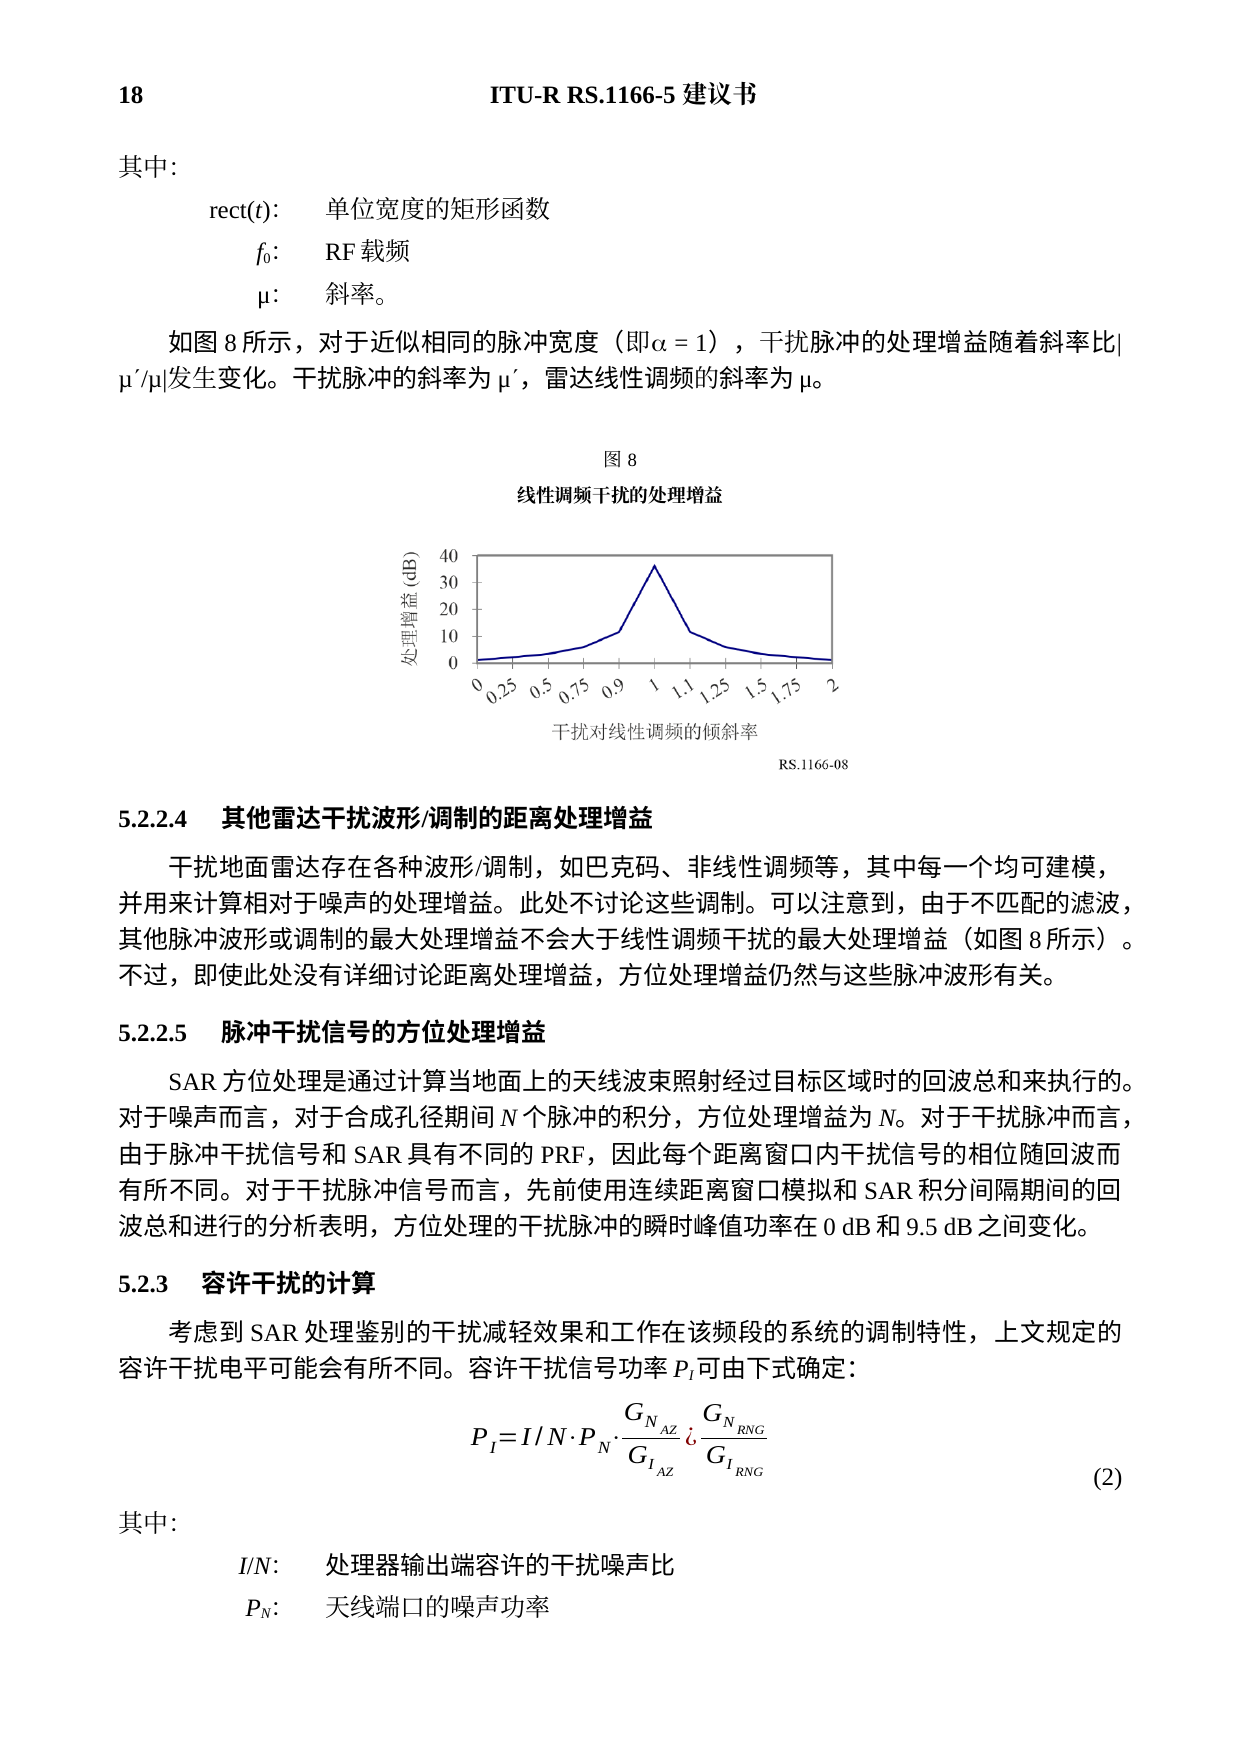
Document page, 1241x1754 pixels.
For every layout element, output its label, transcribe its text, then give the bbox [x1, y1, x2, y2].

text 干扰地面雷达存在各种波形/调制，如巴克码、非线性调频等，其中每一个均可建模，并用来计算相对于噪声的处理增益。此处不讨论这些调制。可以注意到，由于不匹配的滤波，其他脉冲波形或调制的最大处理增益不会大于线性调频干扰的最大处理增益（如图8所示）。不过，即使此处没有详细讨论距离处理增益，方位处理增益仍然与这些脉冲波形有关。 [118, 847, 1122, 992]
text 图 8 [118, 445, 1122, 472]
text PN： 天线端口的噪声功率 [118, 1588, 1122, 1624]
text 如图8所示，对于近似相同的脉冲宽度（即 = 1），干扰脉冲的处理增益随着斜率比|µ/µ|发生变化。干扰脉冲的斜率为μ，雷达线性调频的斜率为μ。 [118, 323, 1122, 395]
text I/N： 处理器输出端容许的干扰噪声比 [118, 1545, 1122, 1582]
text 其中： [118, 148, 1122, 184]
picture [385, 520, 856, 774]
text 其中： [118, 1503, 1122, 1539]
title 线性调频干扰的处理增益 [118, 481, 1122, 507]
text 考虑到SAR处理鉴别的干扰减轻效果和工作在该频段的系统的调制特性，上文规定的容许干扰电平可能会有所不同。容许干扰信号功率PI可由下式确定： [118, 1312, 1122, 1385]
text μ： 斜率。 [118, 274, 1122, 310]
subtitle 5.2.2.4 其他雷达干扰波形/调制的距离处理增益 [118, 798, 1122, 834]
subtitle 5.2.2.5 脉冲干扰信号的方位处理增益 [118, 1013, 1122, 1049]
text (2) [118, 1397, 1122, 1491]
text f0： RF载频 [118, 232, 1122, 268]
subtitle 5.2.3 容许干扰的计算 [118, 1264, 1122, 1300]
text SAR方位处理是通过计算当地面上的天线波束照射经过目标区域时的回波总和来执行的。对于噪声而言，对于合成孔径期间N个脉冲的积分，方位处理增益为N。对于干扰脉冲而言，由于脉冲干扰信号和SAR具有不同的PRF，因此每个距离窗口内干扰信号的相位随回波而有所不同。对于干扰脉冲信号而言，先前使用连续距离窗口模拟和SAR积分间隔期间的回波总和进行的分析表明，方位处理的干扰脉冲的瞬时峰值功率在0 dB和9.5 dB之间变化。 [118, 1062, 1122, 1243]
text rect(t)： 单位宽度的矩形函数 [118, 190, 1122, 226]
